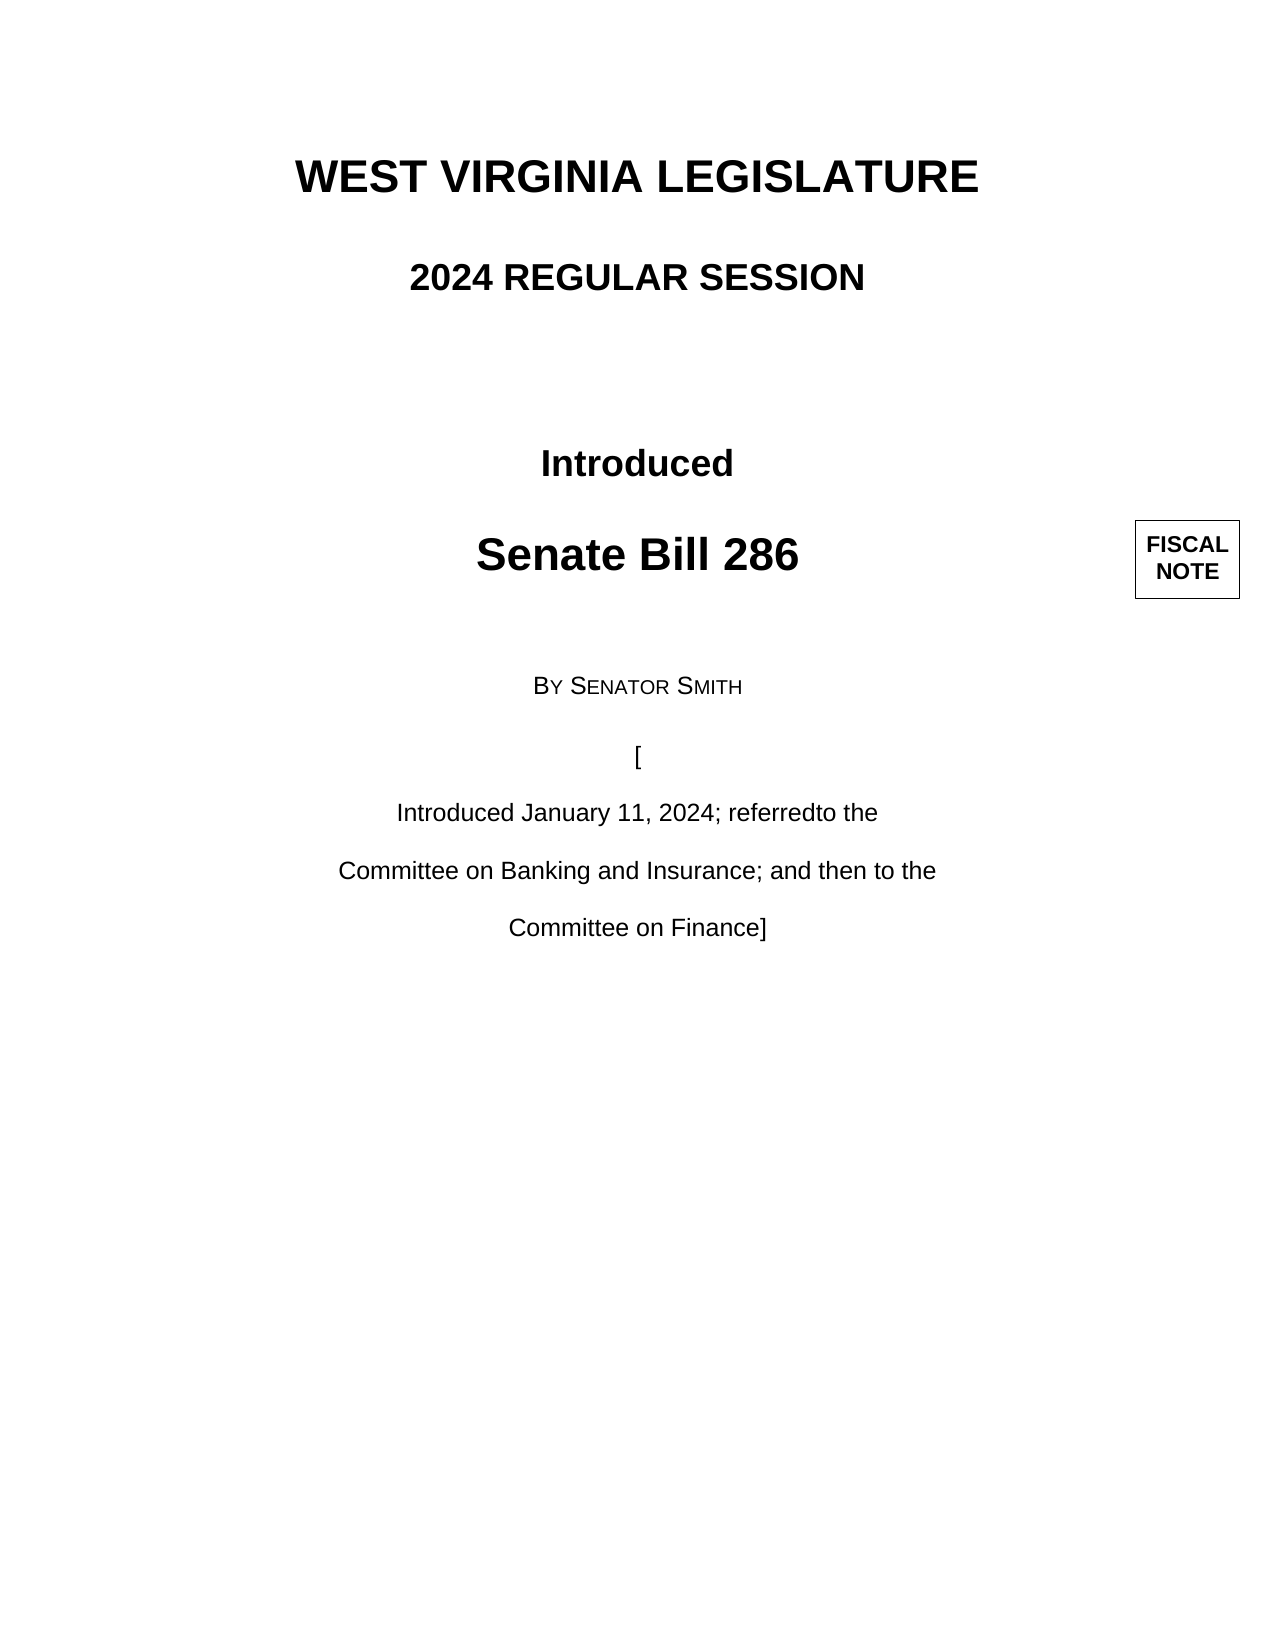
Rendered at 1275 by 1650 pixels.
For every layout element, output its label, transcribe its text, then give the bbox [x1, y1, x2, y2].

text [] [337, 741, 937, 942]
title 2024 regular session [150, 255, 1125, 298]
text By [337, 671, 937, 699]
text Bill [150, 528, 1125, 581]
title WEST virginia legislature [150, 150, 1125, 203]
